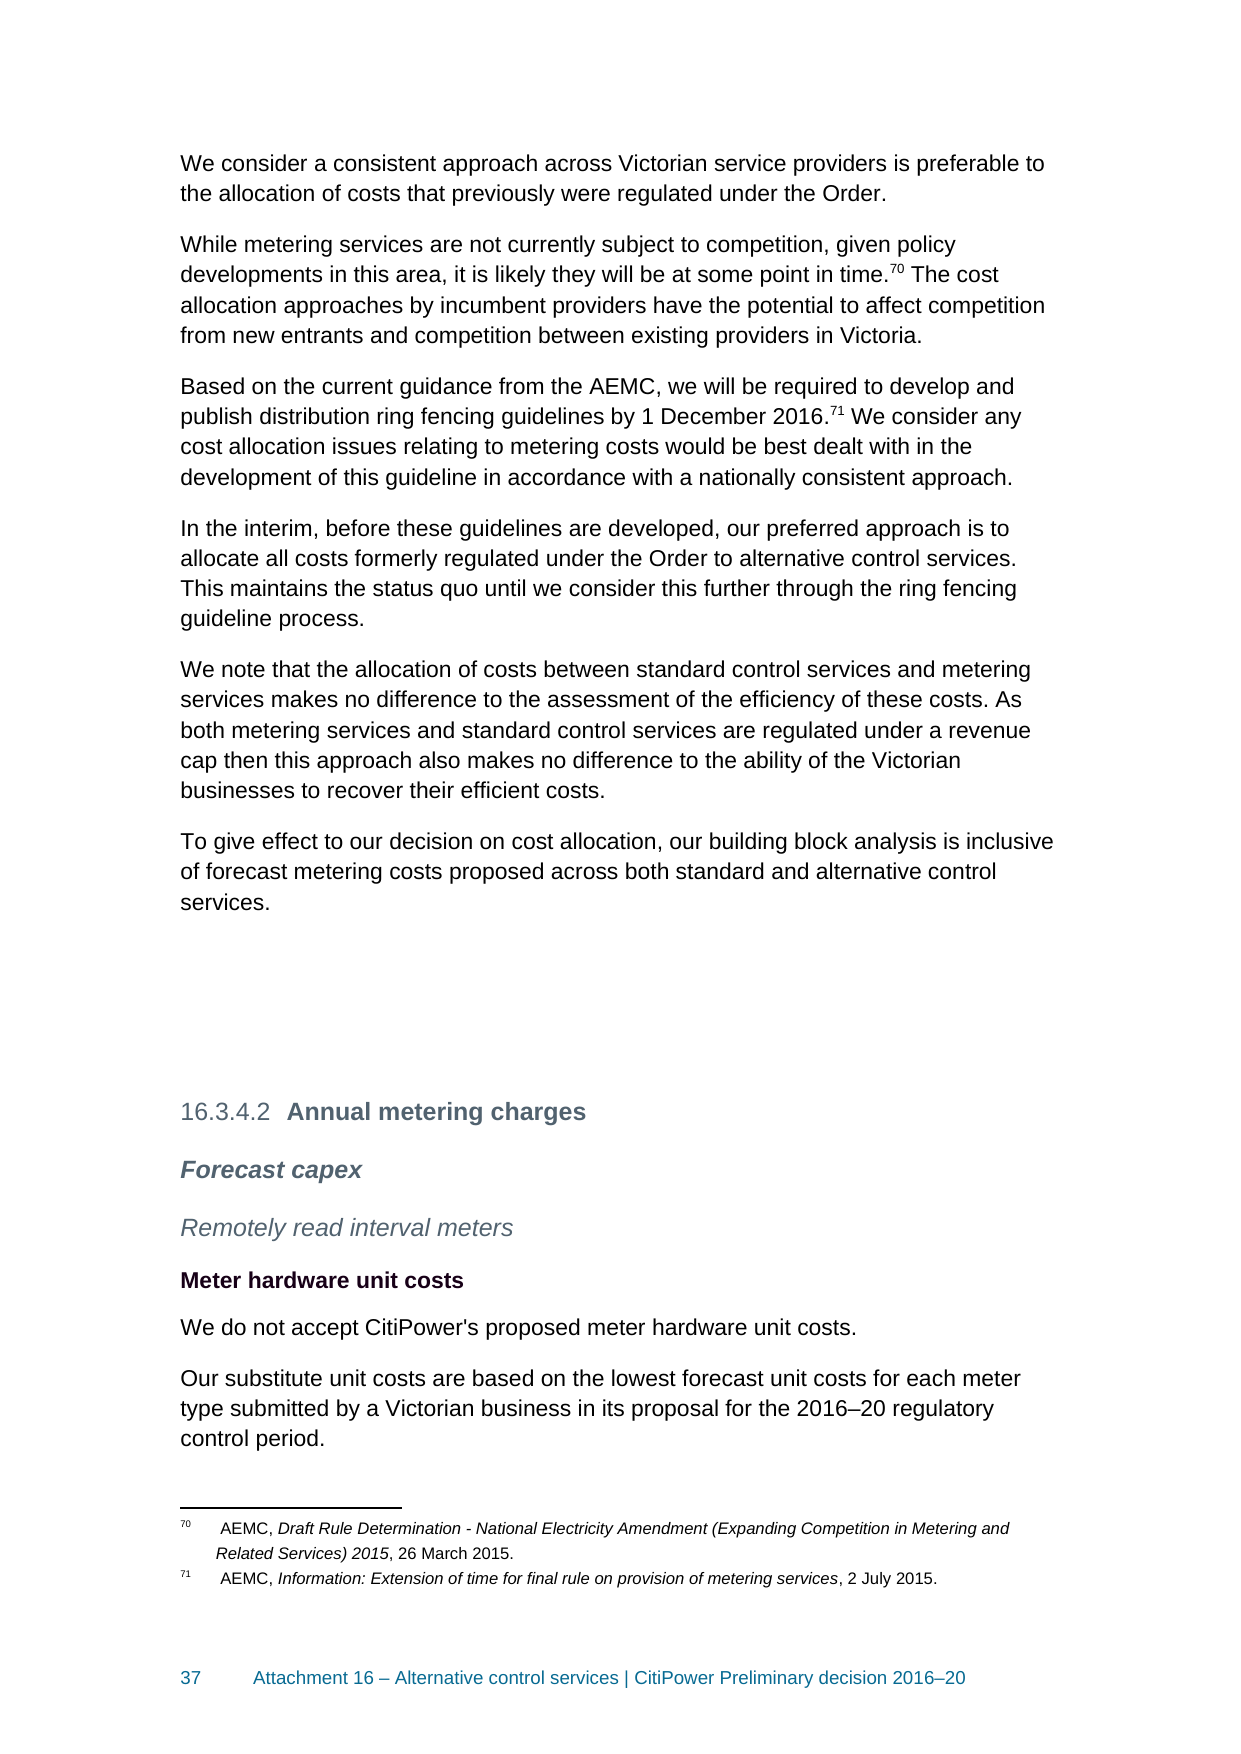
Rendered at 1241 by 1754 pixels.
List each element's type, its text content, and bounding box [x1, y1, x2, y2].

text Based on the current guidance from the AEMC, we will be required to develop and publish distribution ring fencing guidelines by 1 December 2016. We consider any cost allocation issues relating to metering costs would be best dealt with in the development of this guideline in accordance with a nationally consistent approach. [180, 373, 1063, 490]
subtitle Meter hardware unit costs [180, 1267, 1063, 1293]
subtitle Remotely read interval meters [180, 1213, 1063, 1242]
text Our substitute unit costs are based on the lowest forecast unit costs for each meter type submitted by a Victorian business in its proposal for the 2016–20 regulatory control period. [180, 1365, 1063, 1452]
picture [877, 1674, 881, 1684]
text While metering services are not currently subject to competition, given policy developments in this area, it is likely they will be at some point in time. The cost allocation approaches by incumbent providers have the potential to affect competition from new entrants and competition between existing providers in Victoria. [180, 231, 1063, 348]
picture [777, 1674, 781, 1684]
text To give effect to our decision on cost allocation, our building block analysis is inclusive of forecast metering costs proposed across both standard and alternative control services. [180, 828, 1063, 915]
subtitle Forecast capex [180, 1155, 1063, 1184]
text In the interim, before these guidelines are developed, our preferred approach is to allocate all costs formerly regulated under the Order to alternative control services. This maintains the status quo until we consider this further through the ring fencing guideline process. [180, 514, 1063, 632]
text We do not accept CitiPower's proposed meter hardware unit costs. [180, 1314, 1063, 1340]
subtitle Annual metering charges [180, 1097, 1063, 1126]
text We consider a consistent approach across Victorian service providers is preferable to the allocation of costs that previously were regulated under the Order. [180, 150, 1063, 207]
picture [269, 1674, 273, 1684]
text We note that the allocation of costs between standard control services and metering services makes no difference to the assessment of the efficiency of these costs. As both metering services and standard control services are regulated under a revenue cap then this approach also makes no difference to the ability of the Victorian businesses to recover their efficient costs. [180, 656, 1063, 803]
picture [296, 1670, 300, 1684]
